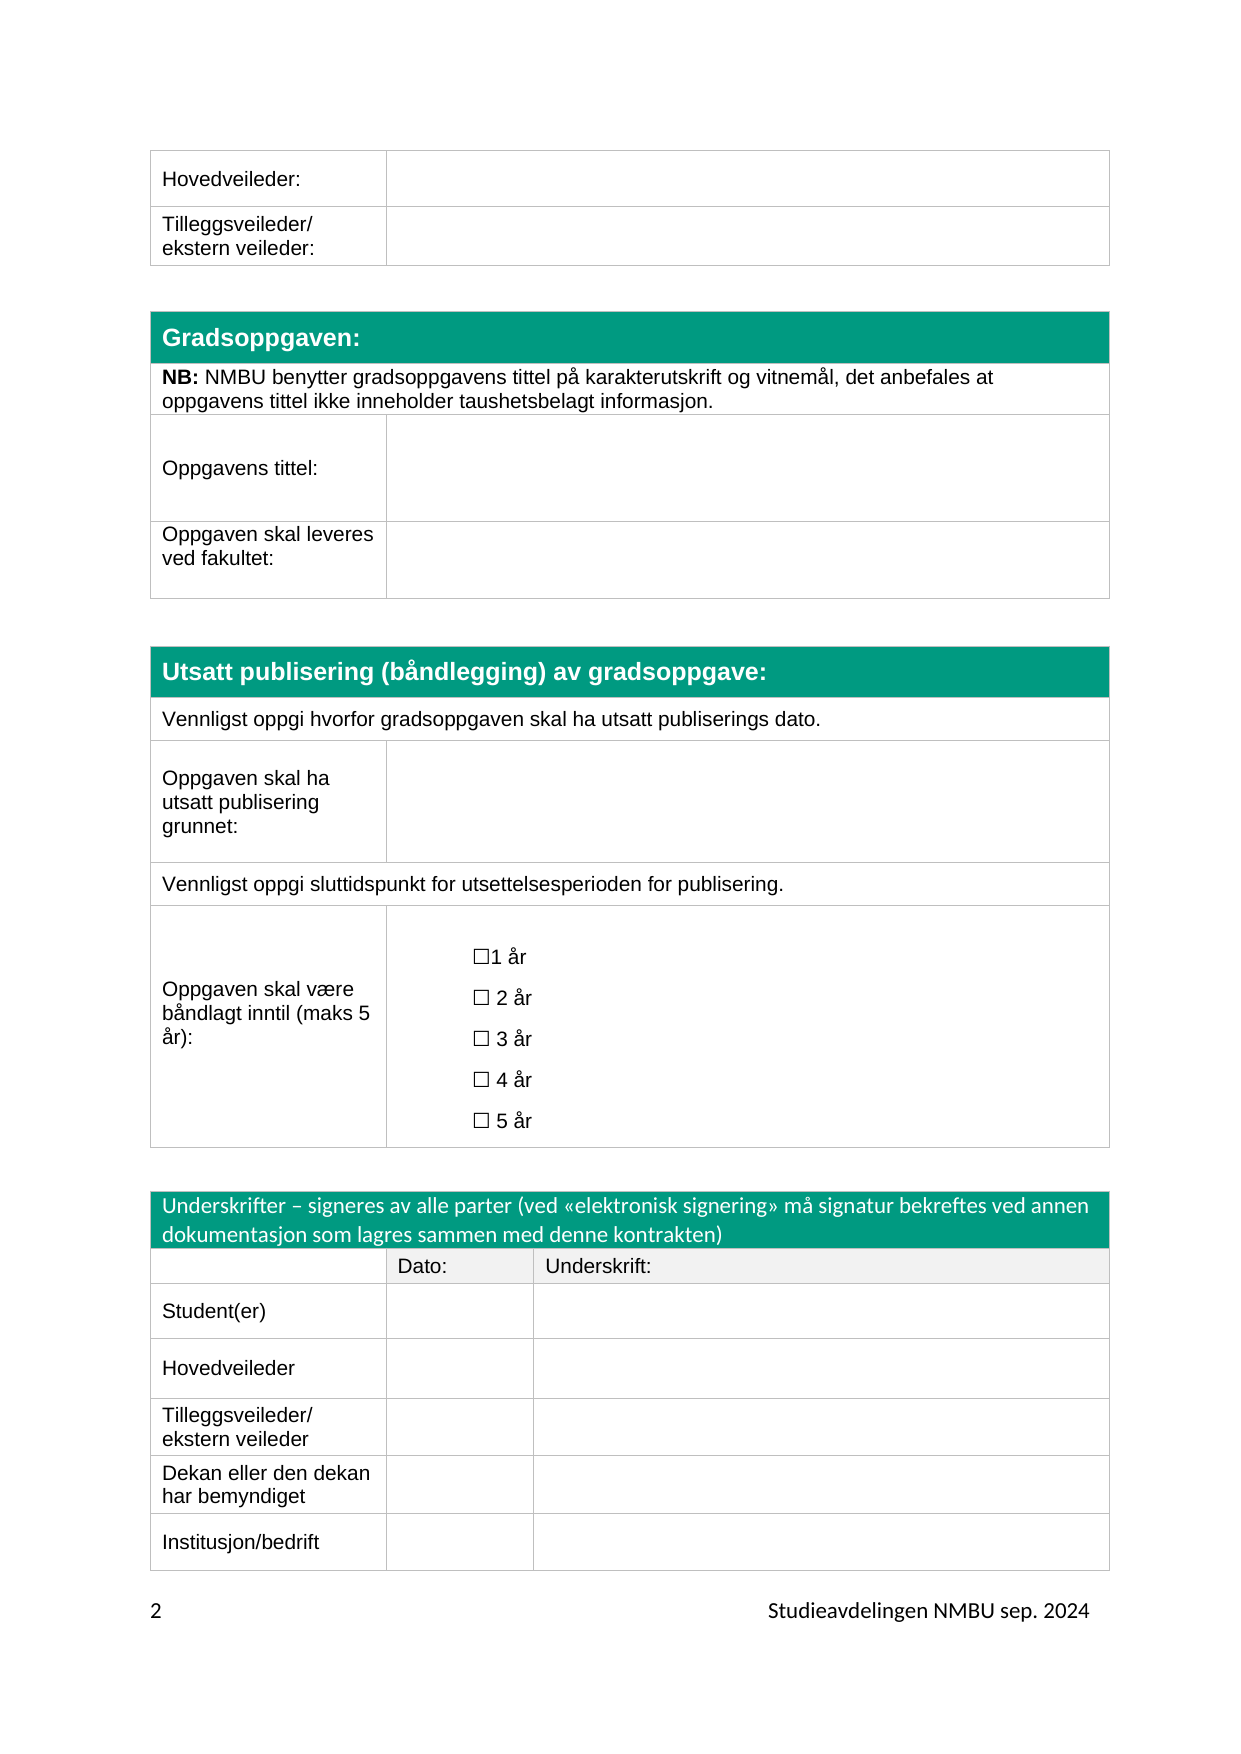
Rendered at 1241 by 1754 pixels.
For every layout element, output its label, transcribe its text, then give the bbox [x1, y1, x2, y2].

table_cell [534, 1339, 1109, 1397]
table_cell Tilleggsveileder/ ekstern veileder [151, 1399, 386, 1455]
table_cell [534, 1456, 1109, 1513]
table_header Utsatt publisering (båndlegging) av gradsoppgave: [151, 647, 1109, 697]
table_cell [534, 1284, 1109, 1338]
table_cell Hovedveileder: [151, 151, 386, 206]
table_header Gradsoppgaven: [151, 312, 1109, 363]
table_cell NB: NMBU benytter gradsoppgavens tittel på karakterutskrift og vitnemål, det anbefales at oppgavens tittel ikke inneholder taushetsbelagt informasjon. [151, 364, 1109, 414]
table_cell 1 år 2 år 3 år 4 år 5 år [387, 906, 1109, 1147]
table_cell Institusjon/bedrift [151, 1514, 386, 1570]
table_cell Student(er) [151, 1284, 386, 1338]
table_cell Oppgaven skal være båndlagt inntil (maks 5 år): [151, 906, 386, 1147]
table_cell Vennligst oppgi hvorfor gradsoppgaven skal ha utsatt publiserings dato. [151, 698, 1109, 740]
table_cell [534, 1399, 1109, 1455]
table_cell Underskrift: [534, 1249, 1109, 1283]
table_cell [387, 151, 1109, 206]
table_cell [387, 741, 1109, 862]
table_cell Tilleggsveileder/ ekstern veileder: [151, 207, 386, 265]
table_cell Dato: [387, 1249, 533, 1283]
table_cell Dekan eller den dekan har bemyndiget [151, 1456, 386, 1513]
table_cell Oppgaven skal leveres ved fakultet: [151, 522, 386, 598]
table_cell Oppgaven skal ha utsatt publisering grunnet: [151, 741, 386, 862]
table_cell [151, 1249, 386, 1283]
table_header Underskrifter – signeres av alle parter (ved «elektronisk signering» må signatur bekreftes ved annen dokumentasjon som lagres sammen med denne kontrakten) [151, 1192, 1109, 1248]
table_cell [534, 1514, 1109, 1570]
table_cell Vennligst oppgi sluttidspunkt for utsettelsesperioden for publisering. [151, 863, 1109, 905]
table_cell Hovedveileder [151, 1339, 386, 1397]
table_cell Oppgavens tittel: [151, 415, 386, 521]
